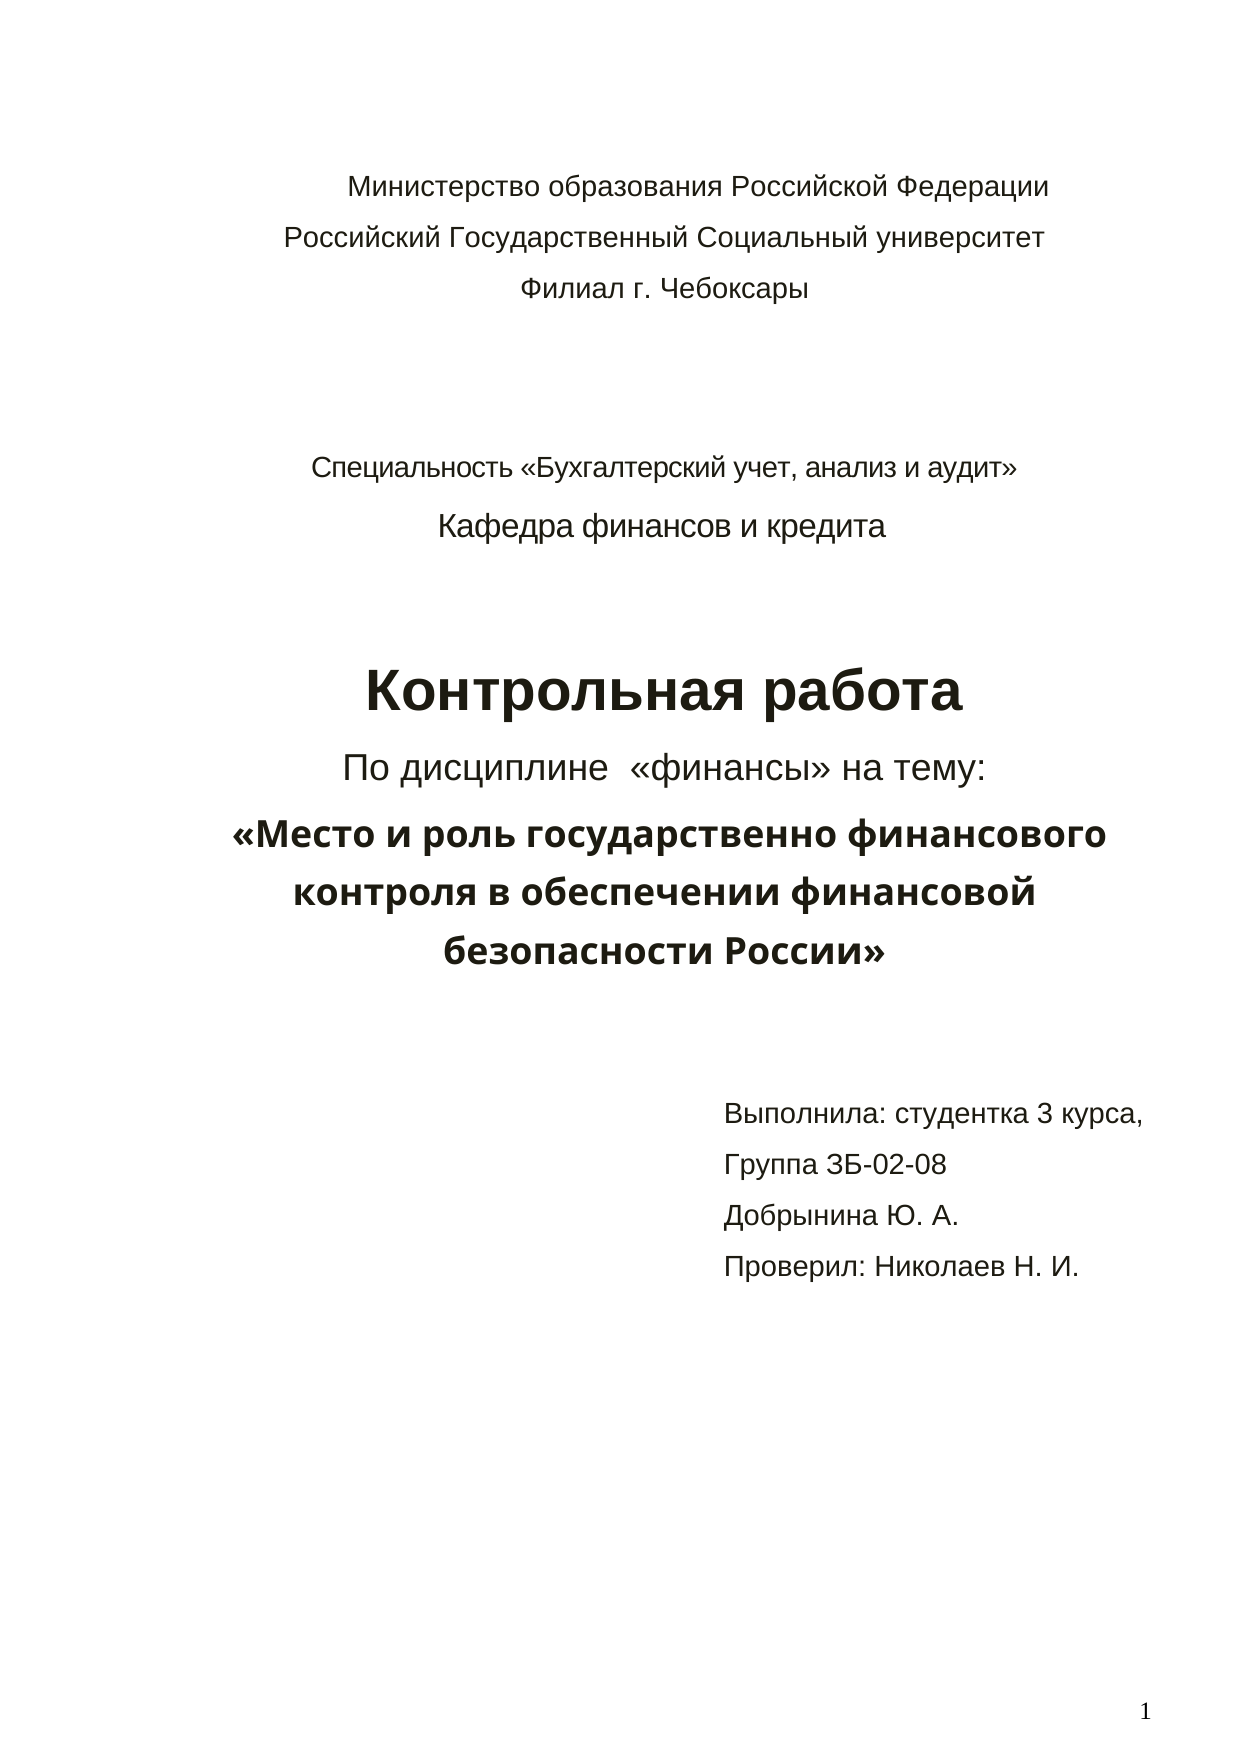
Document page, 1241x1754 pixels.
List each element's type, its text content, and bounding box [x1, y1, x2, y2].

text «Место и роль государственно финансового контроля в обеспечении финансовой безопасности России» [177, 807, 1152, 975]
text Филиал г. Чебоксары [177, 271, 1152, 305]
text Специальность «Бухгалтерский учет, анализ и аудит» [177, 450, 1152, 484]
text Добрынина Ю. А. [723, 1198, 1152, 1232]
text Контрольная работа [177, 655, 1152, 722]
text Выполнила: студентка 3 курса, [723, 1096, 1152, 1129]
text Министерство образования Российской Федерации [177, 169, 1152, 203]
text Группа ЗБ-02-08 [723, 1147, 1152, 1181]
text Проверил: Николаев Н. И. [723, 1249, 1152, 1283]
text Кафедра финансов и кредита [177, 506, 1147, 544]
text По дисциплине «финансы» на тему: [177, 745, 1152, 788]
text Российский Государственный Социальный университет [177, 220, 1152, 254]
